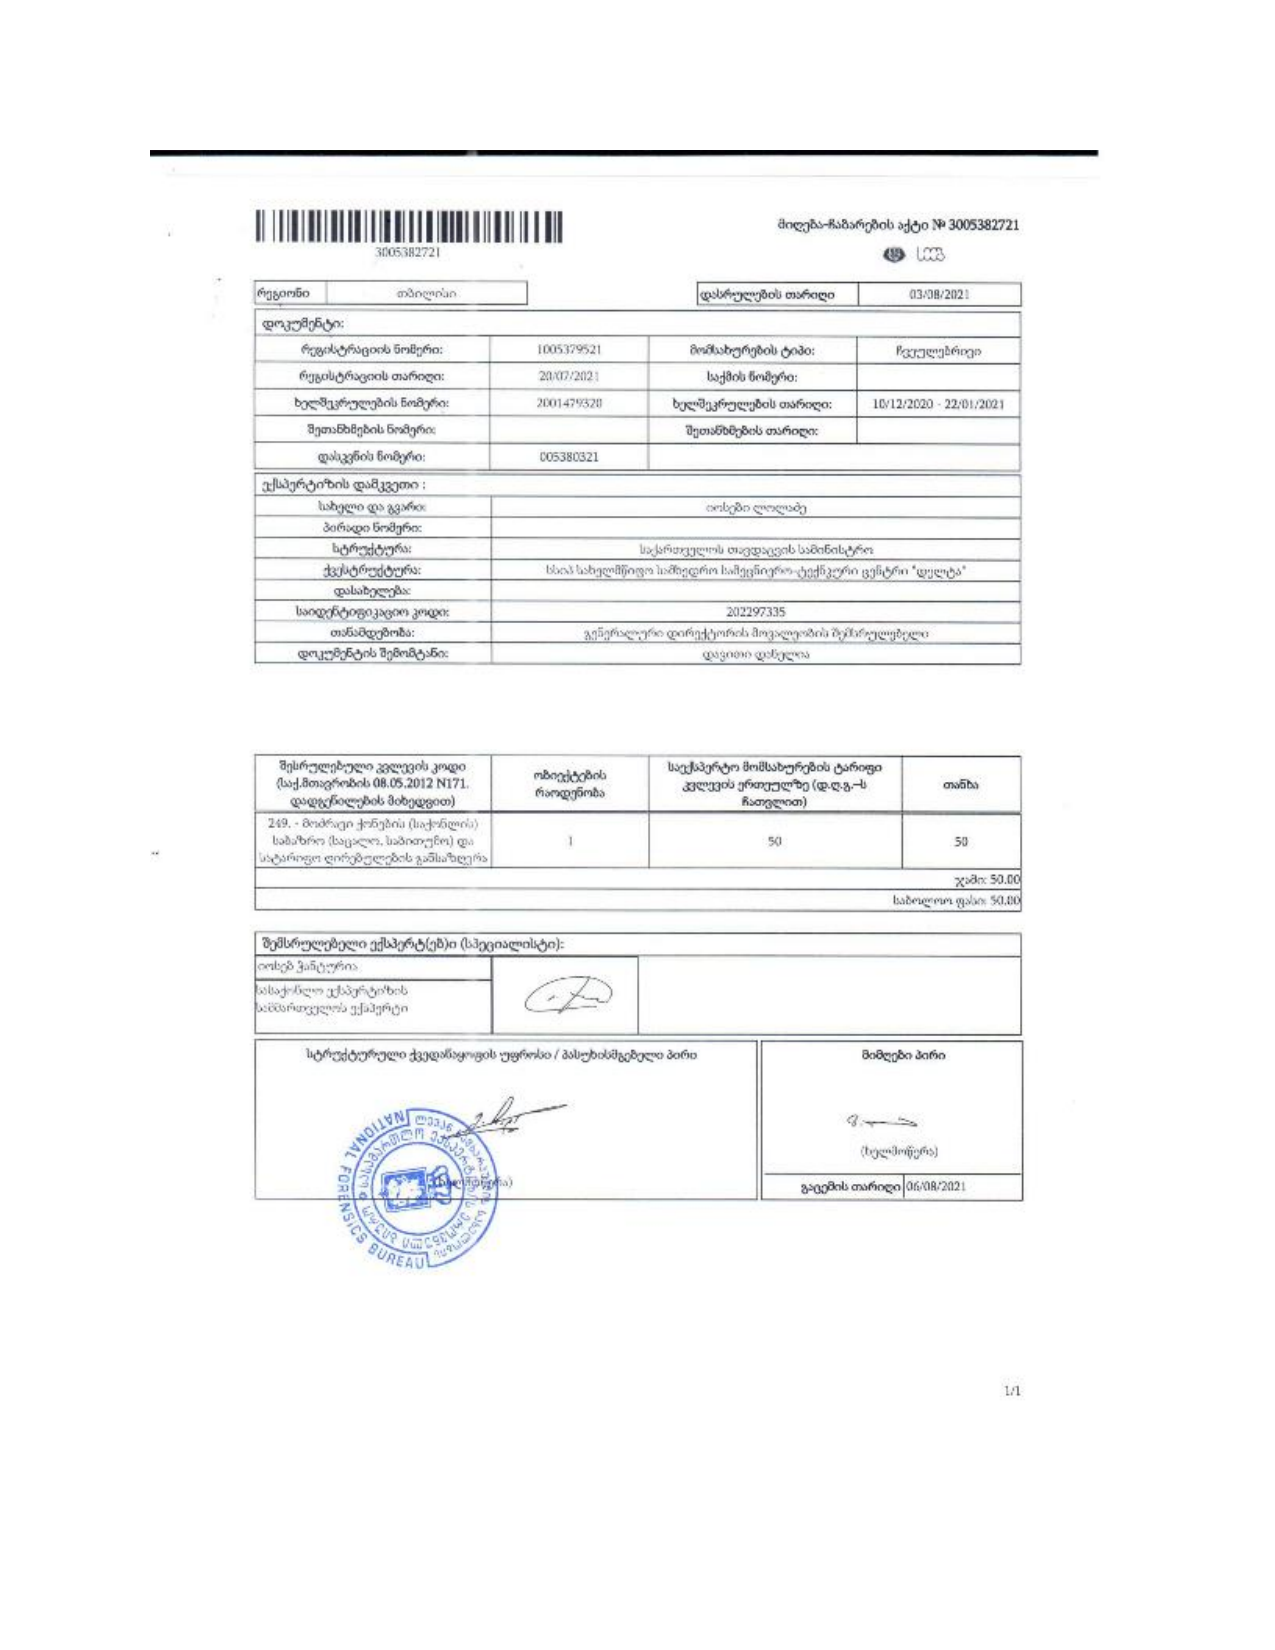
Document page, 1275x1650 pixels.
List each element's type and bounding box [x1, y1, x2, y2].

picture [150, 150, 1105, 1499]
